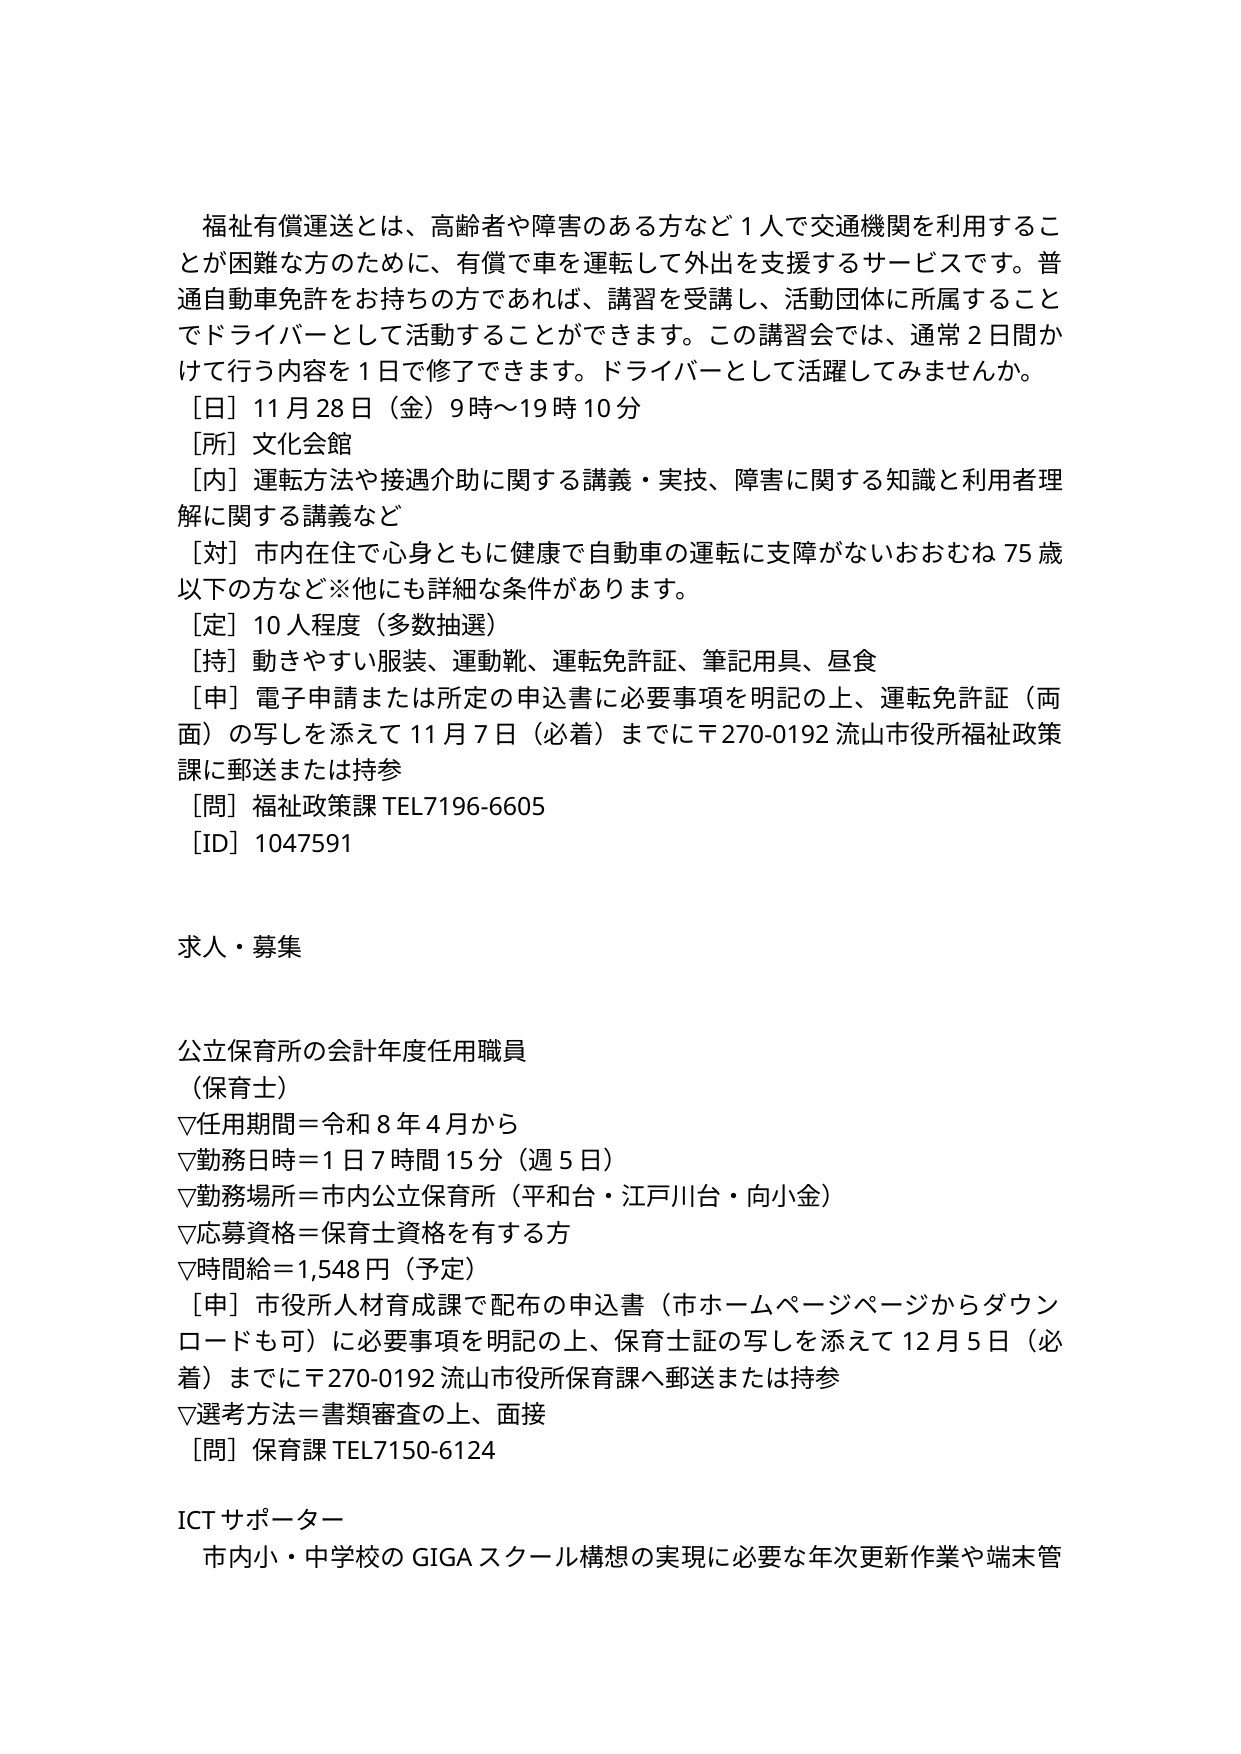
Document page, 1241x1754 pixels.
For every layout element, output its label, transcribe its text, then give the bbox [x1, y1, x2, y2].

text ［申］電子申請または所定の申込書に必要事項を明記の上、運転免許証（両面）の写しを添えて11月7日（必着）までに〒270-0192流山市役所福祉政策課に郵送または持参 [177, 678, 1063, 787]
text ［問］福祉政策課TEL7196-6605 [177, 787, 1063, 823]
text ［ID］1047591 [177, 823, 1063, 859]
text 福祉有償運送とは、高齢者や障害のある方など1人で交通機関を利用することが困難な方のために、有償で車を運転して外出を支援するサービスです。普通自動車免許をお持ちの方であれば、講習を受講し、活動団体に所属することでドライバーとして活動することができます。この講習会では、通常2日間かけて行う内容を1日で修了できます。ドライバーとして活躍してみませんか。 [177, 207, 1063, 388]
text ▽勤務日時＝1日7時間15分（週5日） [177, 1141, 1063, 1177]
text ［日］11月28日（金）9時～19時10分 [177, 388, 1063, 424]
text ▽勤務場所＝市内公立保育所（平和台・江戸川台・向小金） [177, 1177, 1063, 1213]
text 求人・募集 [177, 927, 1063, 964]
text ▽選考方法＝書類審査の上、面接 [177, 1394, 1063, 1431]
text 公立保育所の会計年度任用職員 [177, 1032, 1063, 1068]
text ［内］運転方法や接遇介助に関する講義・実技、障害に関する知識と利用者理解に関する講義など [177, 461, 1063, 533]
text ▽任用期間＝令和8年4月から [177, 1104, 1063, 1141]
text ［対］市内在住で心身ともに健康で自動車の運転に支障がないおおむね75歳以下の方など※他にも詳細な条件があります。 [177, 533, 1063, 606]
text （保育士） [177, 1068, 1063, 1104]
text ［所］文化会館 [177, 424, 1063, 461]
text ▽応募資格＝保育士資格を有する方 [177, 1213, 1063, 1249]
text ▽時間給＝1,548円（予定） [177, 1249, 1063, 1286]
text ICTサポーター [177, 1501, 1063, 1537]
text ［申］市役所人材育成課で配布の申込書（市ホームページページからダウンロードも可）に必要事項を明記の上、保育士証の写しを添えて12月5日（必着）までに〒270-0192流山市役所保育課へ郵送または持参 [177, 1286, 1063, 1394]
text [177, 1537, 1063, 1573]
text ［問］保育課TEL7150-6124 [177, 1431, 1063, 1467]
text ［定］10人程度（多数抽選） [177, 606, 1063, 642]
text ［持］動きやすい服装、運動靴、運転免許証、筆記用具、昼食 [177, 642, 1063, 678]
